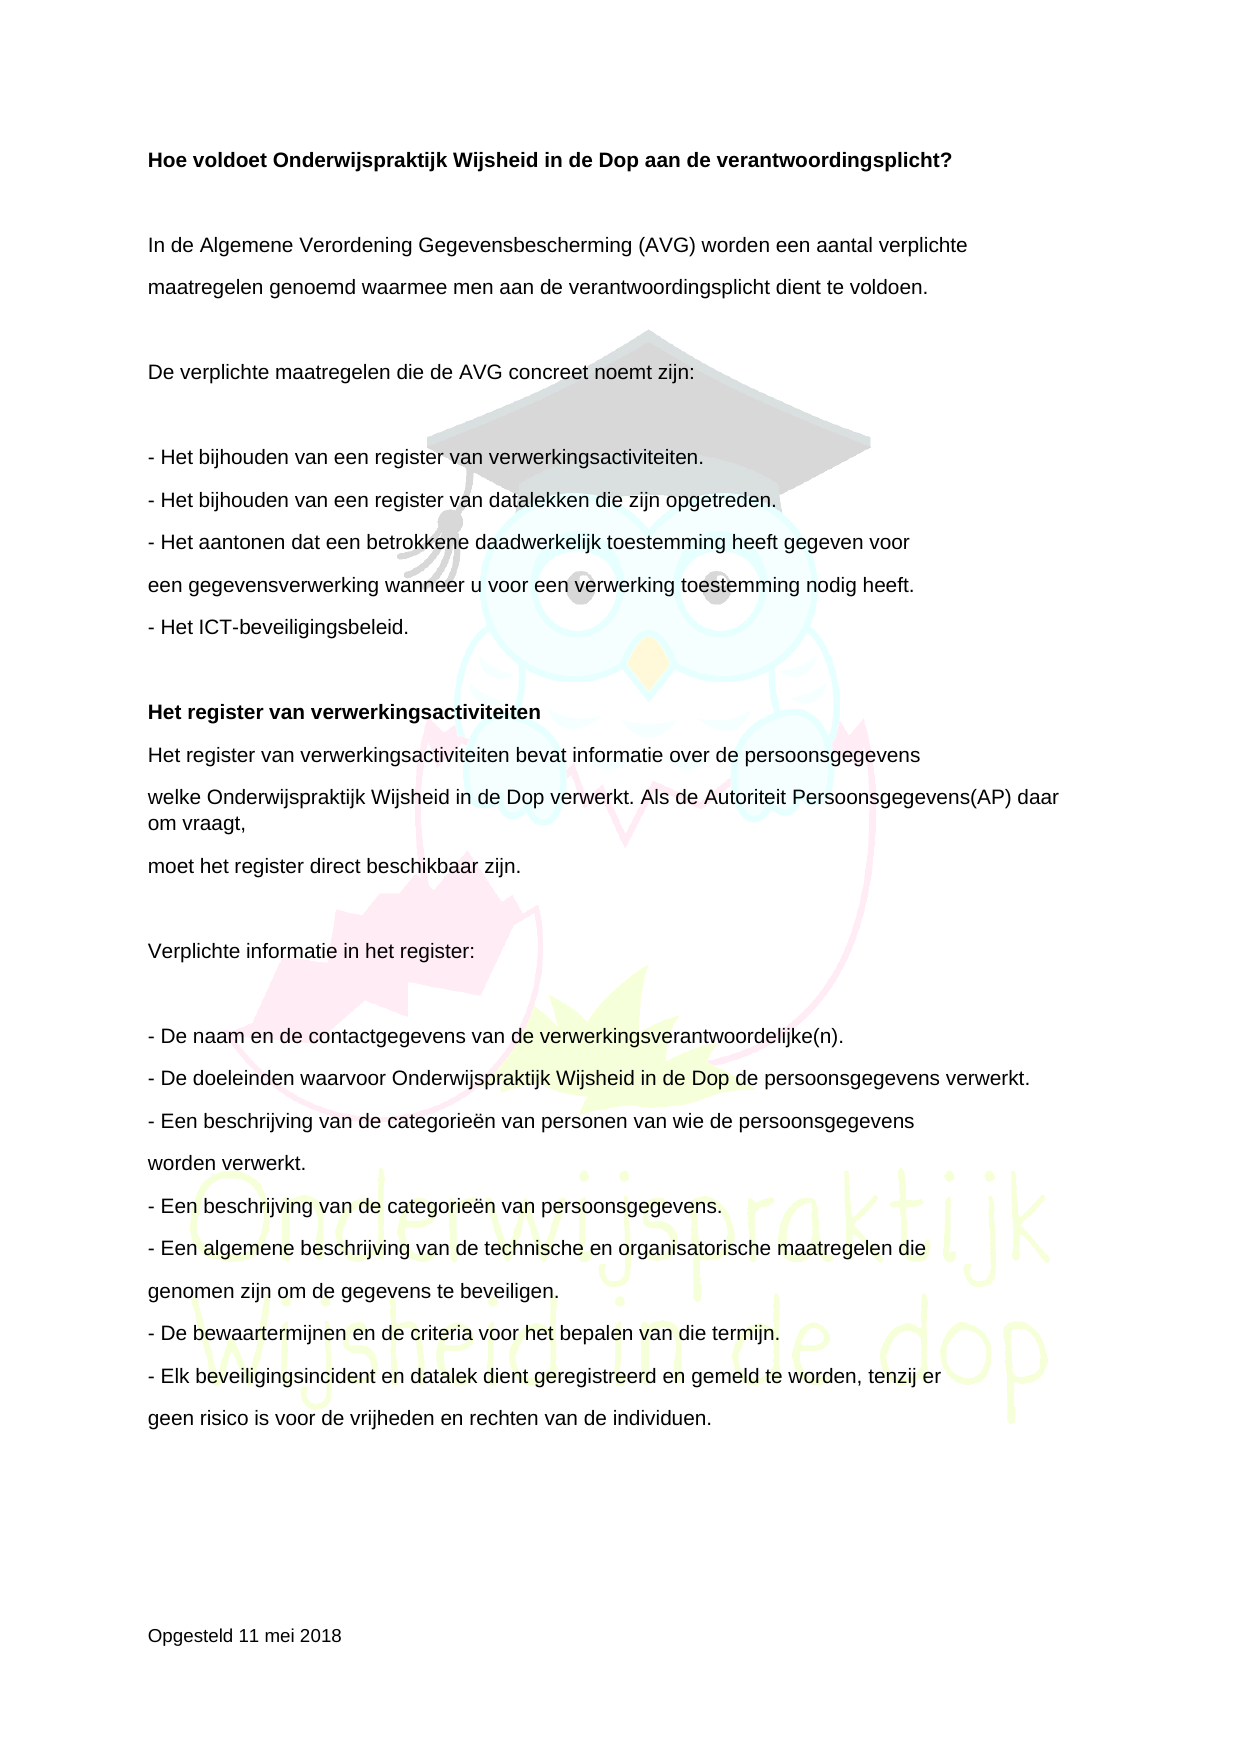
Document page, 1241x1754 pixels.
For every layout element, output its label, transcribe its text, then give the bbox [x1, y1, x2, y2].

text moet het register direct beschikbaar zijn. [148, 853, 1093, 877]
text - Een beschrijving van de categorieën van personen van wie de persoonsgegevens [148, 1108, 1093, 1132]
text een gegevensverwerking wanneer u voor een verwerking toestemming nodig heeft. [148, 573, 1093, 597]
text - Het bijhouden van een register van datalekken die zijn opgetreden. [148, 488, 1093, 512]
text - Elk beveiligingsincident en datalek dient geregistreerd en gemeld te worden, tenzij er [148, 1363, 1093, 1387]
text welke Onderwijspraktijk Wijsheid in de Dop verwerkt. Als de Autoriteit Persoonsgegevens(AP) daar om vraagt, [148, 785, 1093, 835]
text Het register van verwerkingsactiviteiten bevat informatie over de persoonsgegevens [148, 743, 1093, 767]
text - De doeleinden waarvoor Onderwijspraktijk Wijsheid in de Dop de persoonsgegevens verwerkt. [148, 1066, 1093, 1090]
text - Een algemene beschrijving van de technische en organisatorische maatregelen die [148, 1236, 1093, 1260]
text - De bewaartermijnen en de criteria voor het bepalen van die termijn. [148, 1321, 1093, 1345]
text Hoe voldoet Onderwijspraktijk Wijsheid in de Dop aan de verantwoordingsplicht? [148, 148, 1093, 172]
text geen risico is voor de vrijheden en rechten van de individuen. [148, 1406, 1093, 1430]
text worden verwerkt. [148, 1151, 1093, 1175]
text - Het bijhouden van een register van verwerkingsactiviteiten. [148, 445, 1093, 469]
text De verplichte maatregelen die de AVG concreet noemt zijn: [148, 360, 1093, 384]
text Het register van verwerkingsactiviteiten [148, 700, 1093, 724]
text - Het ICT-beveiligingsbeleid. [148, 615, 1093, 639]
text genomen zijn om de gegevens te beveiligen. [148, 1278, 1093, 1302]
text maatregelen genoemd waarmee men aan de verantwoordingsplicht dient te voldoen. [148, 275, 1093, 299]
text - Het aantonen dat een betrokkene daadwerkelijk toestemming heeft gegeven voor [148, 530, 1093, 554]
text Verplichte informatie in het register: [148, 938, 1093, 962]
text - De naam en de contactgegevens van de verwerkingsverantwoordelijke(n). [148, 1023, 1093, 1047]
text - Een beschrijving van de categorieën van persoonsgegevens. [148, 1193, 1093, 1217]
text In de Algemene Verordening Gegevensbescherming (AVG) worden een aantal verplichte [148, 233, 1093, 257]
